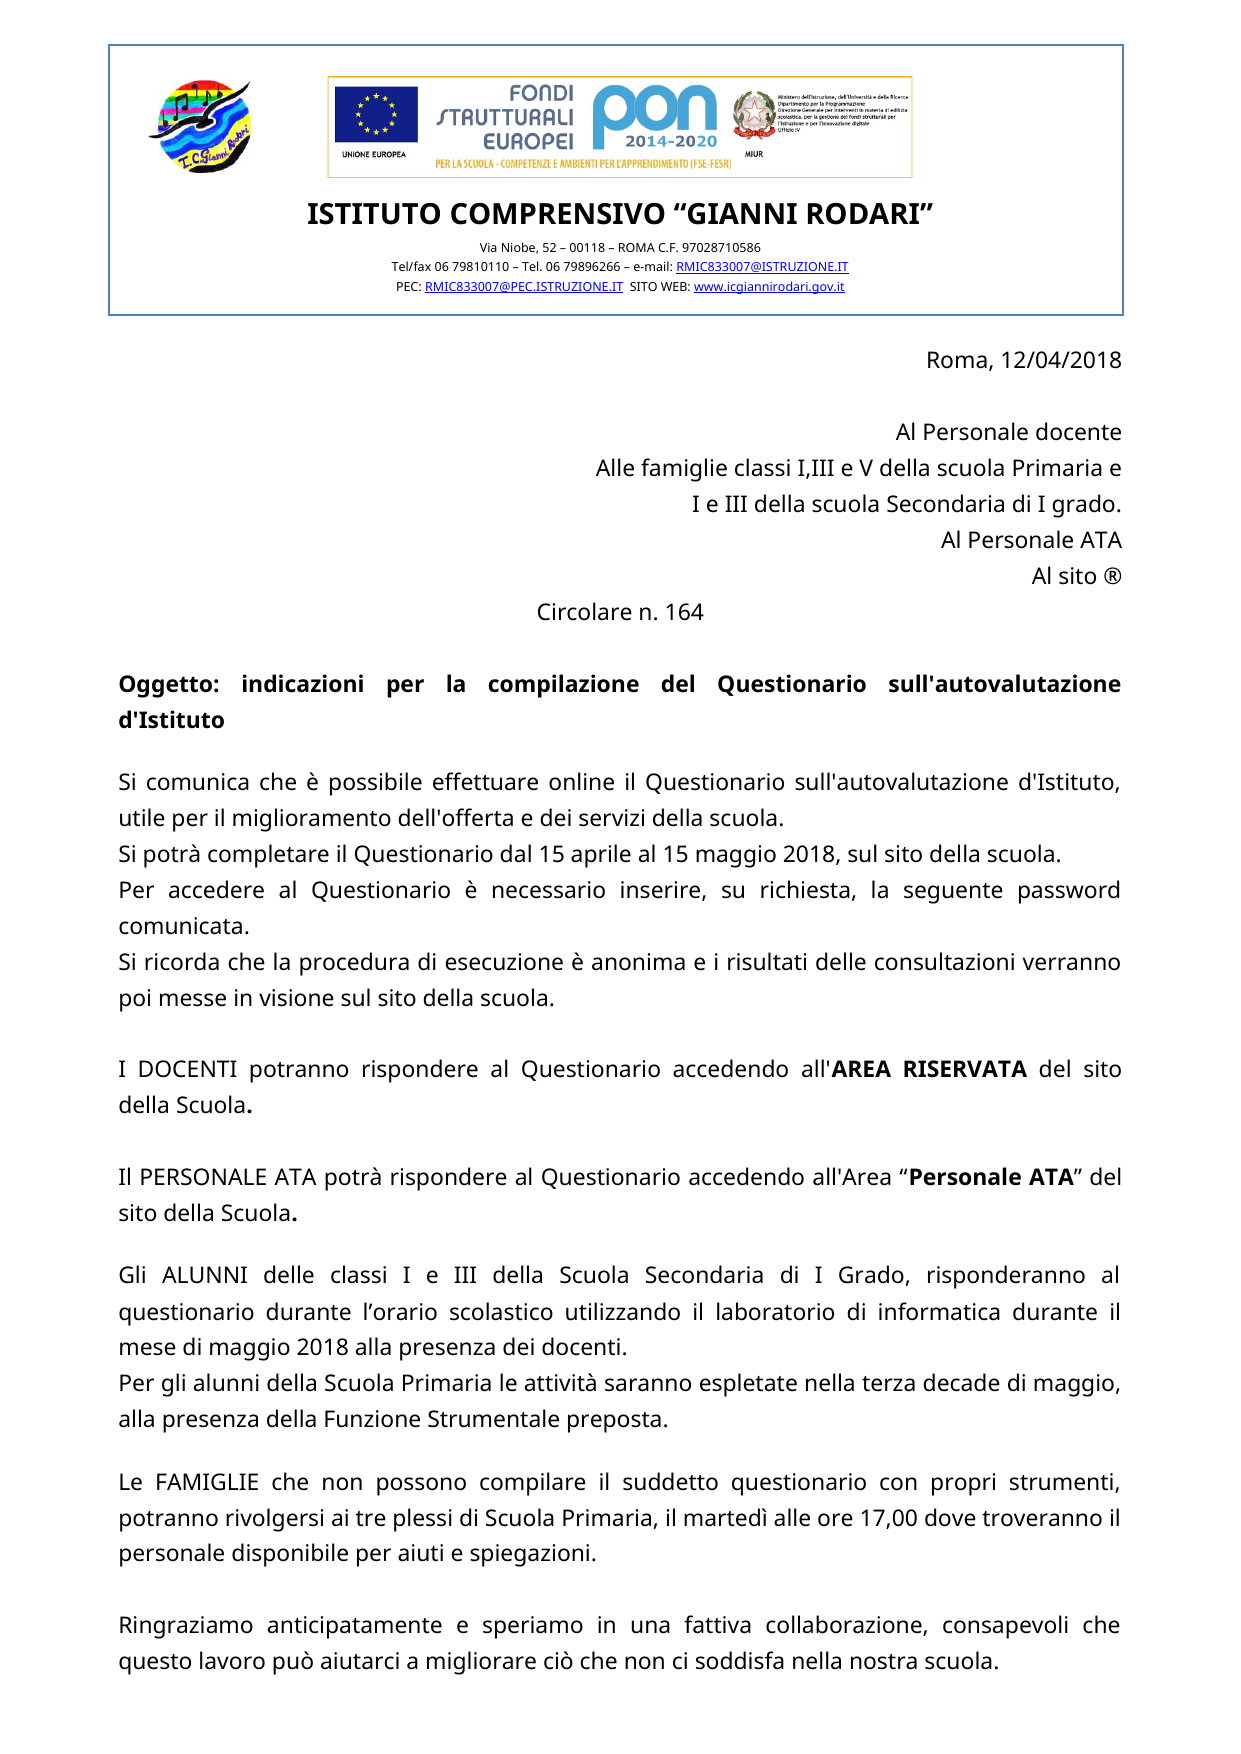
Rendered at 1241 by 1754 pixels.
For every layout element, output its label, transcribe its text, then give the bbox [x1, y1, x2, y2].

text Il PERSONALE ATA potrà rispondere al Questionario accedendo all'Area “Personale ATA” del sito della Scuola. [118, 1161, 1122, 1228]
text Si ricorda che la procedura di esecuzione è anonima e i risultati delle consultazioni verranno poi messe in visione sul sito della scuola. [118, 946, 1122, 1013]
text Alle famiglie classi I,III e V della scuola Primaria e [118, 452, 1122, 483]
text Ringraziamo anticipatamente e speriamo in una fattiva collaborazione, consapevoli che questo lavoro può aiutarci a migliorare ciò che non ci soddisfa nella nostra scuola. [118, 1609, 1122, 1676]
text Gli ALUNNI delle classi I e III della Scuola Secondaria di I Grado, risponderanno al questionario durante l’orario scolastico utilizzando il laboratorio di informatica durante il mese di maggio 2018 alla presenza dei docenti. [118, 1259, 1122, 1363]
text Si comunica che è possibile effettuare online il Questionario sull'autovalutazione d'Istituto, utile per il miglioramento dell'offerta e dei servizi della scuola. [118, 766, 1122, 833]
text Roma, 12/04/2018 [118, 344, 1122, 376]
text I DOCENTI potranno rispondere al Questionario accedendo all'AREA RISERVATA del sito della Scuola. [118, 1053, 1122, 1121]
text I e III della scuola Secondaria di I grado. [118, 488, 1122, 519]
picture [327, 76, 913, 178]
text Si potrà completare il Questionario dal 15 aprile al 15 maggio 2018, sul sito della scuola. [118, 838, 1122, 869]
text Per accedere al Questionario è necessario inserire, su richiesta, la seguente password comunicata. [118, 874, 1122, 941]
text Circolare n. 164 [118, 596, 1122, 627]
text Al Personale ATA [118, 524, 1122, 555]
text Per gli alunni della Scuola Primaria le attività saranno espletate nella terza decade di maggio, alla presenza della Funzione Strumentale preposta. [118, 1367, 1122, 1434]
text Le FAMIGLIE che non possono compilare il suddetto questionario con propri strumenti, potranno rivolgersi ai tre plessi di Scuola Primaria, il martedì alle ore 17,00 dove troveranno il personale disponibile per aiuti e spiegazioni. [118, 1466, 1122, 1569]
picture [146, 76, 251, 173]
text Oggetto: indicazioni per la compilazione del Questionario sull'autovalutazione d'Istituto [118, 668, 1122, 735]
text Al Personale docente [118, 416, 1122, 447]
text Al sito ® [118, 560, 1122, 591]
